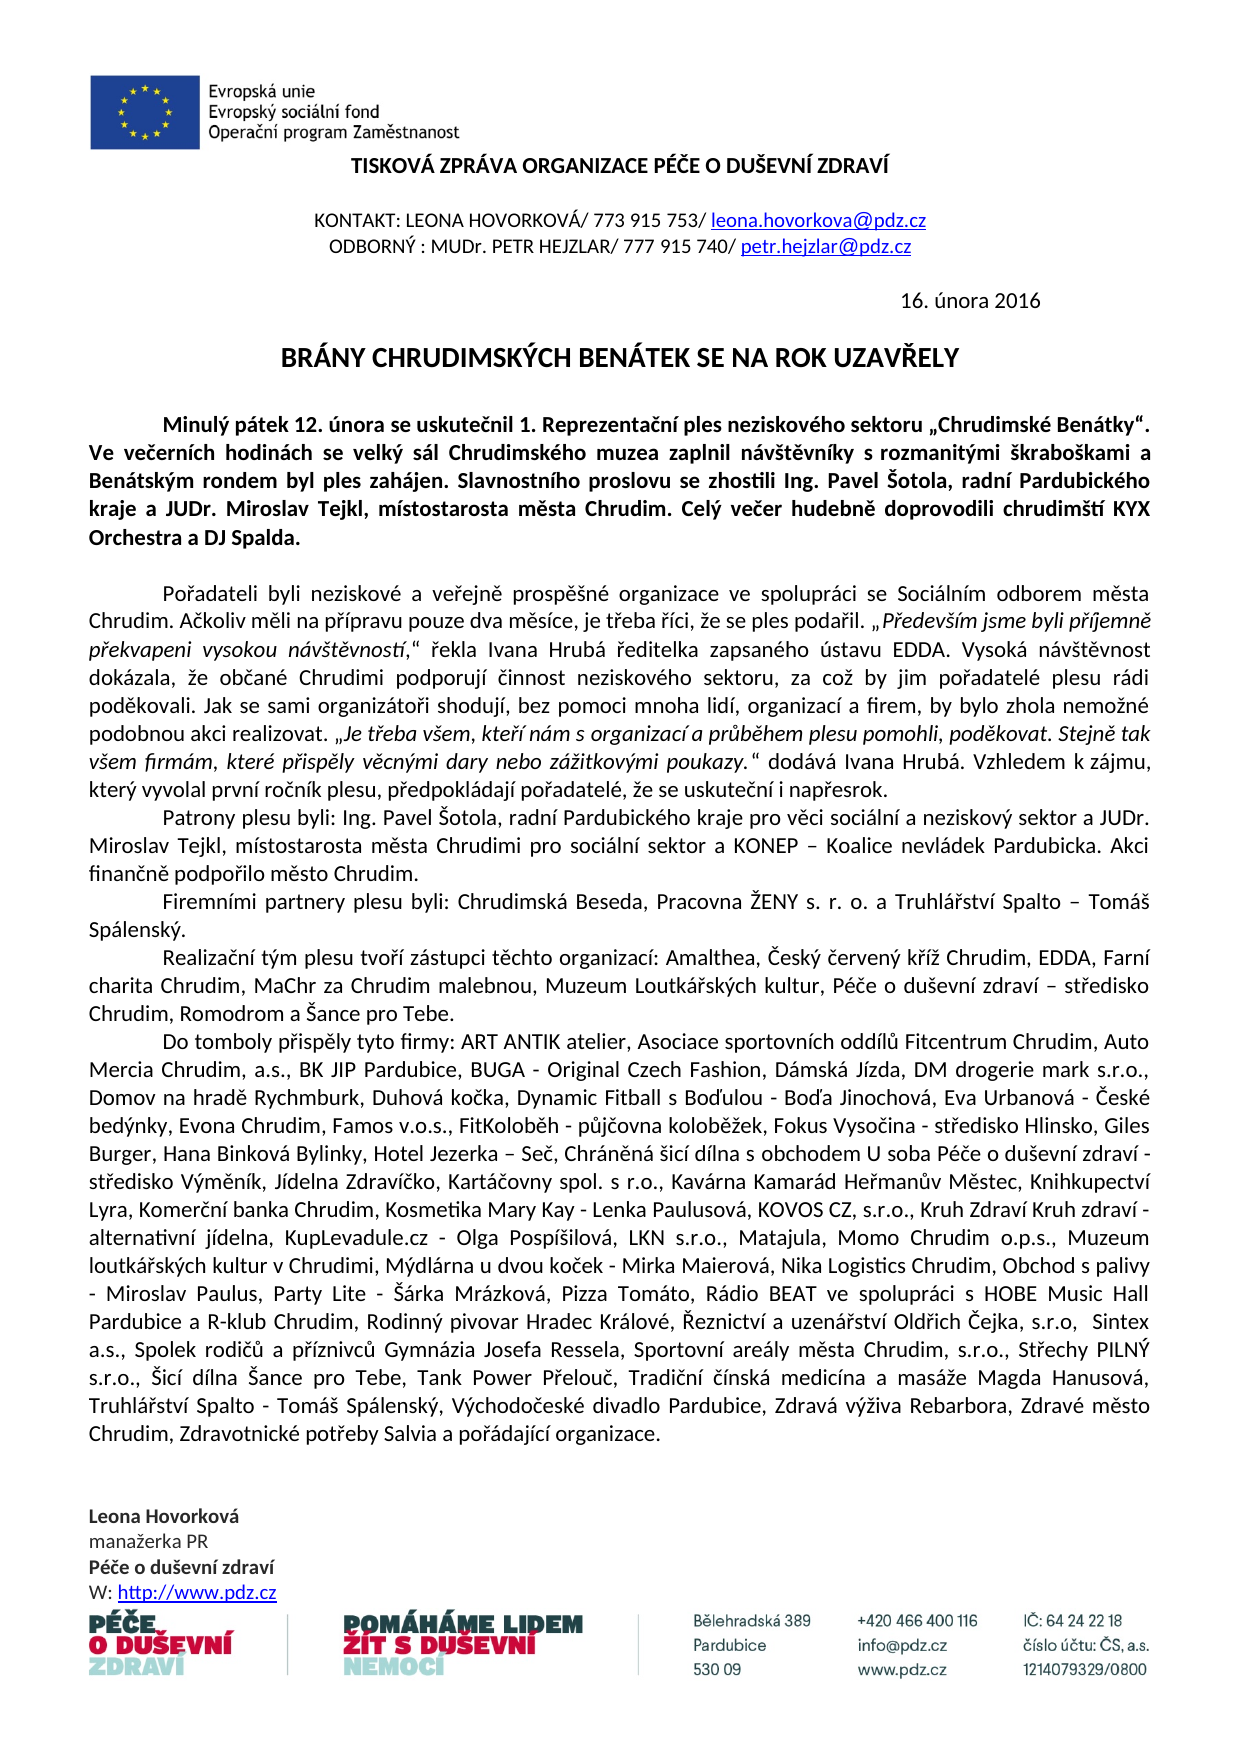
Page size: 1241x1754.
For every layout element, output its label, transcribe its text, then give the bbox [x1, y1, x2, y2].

text manažerka PR [89, 1529, 1152, 1554]
text Realizační tým plesu tvoří zástupci těchto organizací: Amalthea, Český červený kříž Chrudim, EDDA, Farní charita Chrudim, MaChr za Chrudim malebnou, Muzeum Loutkářských kultur, Péče o duševní zdraví – středisko Chrudim, Romodrom a Šance pro Tebe. [89, 943, 1152, 1027]
picture [88, 1608, 1149, 1681]
text brány chrudimských benátek se na rok uzavřely [89, 339, 1152, 375]
text Pořadateli byli neziskové a veřejně prospěšné organizace ve spolupráci se Sociálním odborem města Chrudim. Ačkoliv měli na přípravu pouze dva měsíce, je třeba říci, že se ples podařil. „Především jsme byli příjemně překvapeni vysokou návštěvností,“ řekla Ivana Hrubá ředitelka zapsaného ústavu EDDA. Vysoká návštěvnost dokázala, že občané Chrudimi podporují činnost neziskového sektoru, za což by jim pořadatelé plesu rádi poděkovali. Jak se sami organizátoři shodují, bez pomoci mnoha lidí, organizací a firem, by bylo zhola nemožné podobnou akci realizovat. „Je třeba všem, kteří nám s organizací a průběhem plesu pomohli, poděkovat. Stejně tak všem firmám, které přispěly věcnými dary nebo zážitkovými poukazy.“ dodává Ivana Hrubá. Vzhledem k zájmu, který vyvolal první ročník plesu, předpokládají pořadatelé, že se uskuteční i napřesrok. [89, 579, 1152, 803]
text Firemními partnery plesu byli: Chrudimská Beseda, Pracovna ŽENY s. r. o. a Truhlářství Spalto – Tomáš Spálenský. [89, 887, 1152, 943]
text W: http://www.pdz.cz [89, 1579, 1152, 1605]
text Patrony plesu byli: Ing. Pavel Šotola, radní Pardubického kraje pro věci sociální a neziskový sektor a JUDr. Miroslav Tejkl, místostarosta města Chrudimi pro sociální sektor a KONEP – Koalice nevládek Pardubicka. Akci finančně podpořilo město Chrudim. [89, 803, 1152, 887]
picture [88, 73, 461, 152]
text Do tomboly přispěly tyto firmy: ART ANTIK atelier, Asociace sportovních oddílů Fitcentrum Chrudim, Auto Mercia Chrudim, a.s., BK JIP Pardubice, BUGA - Original Czech Fashion, Dámská Jízda, DM drogerie mark s.r.o., Domov na hradě Rychmburk, Duhová kočka, Dynamic Fitball s Boďulou - Boďa Jinochová, Eva Urbanová - České bedýnky, Evona Chrudim, Famos v.o.s., FitKoloběh - půjčovna koloběžek, Fokus Vysočina - středisko Hlinsko, Giles Burger, Hana Binková Bylinky, Hotel Jezerka – Seč, Chráněná šicí dílna s obchodem U soba Péče o duševní zdraví - středisko Výměník, Jídelna Zdravíčko, Kartáčovny spol. s r.o., Kavárna Kamarád Heřmanův Městec, Knihkupectví Lyra, Komerční banka Chrudim, Kosmetika Mary Kay - Lenka Paulusová, KOVOS CZ, s.r.o., Kruh Zdraví Kruh zdraví - alternativní jídelna, KupLevadule.cz - Olga Pospíšilová, LKN s.r.o., Matajula, Momo Chrudim o.p.s., Muzeum loutkářských kultur v Chrudimi, Mýdlárna u dvou koček - Mirka Maierová, Nika Logistics Chrudim, Obchod s palivy - Miroslav Paulus, Party Lite - Šárka Mrázková, Pizza Tomáto, Rádio BEAT ve spolupráci s HOBE Music Hall Pardubice a R-klub Chrudim, Rodinný pivovar Hradec Králové, Řeznictví a uzenářství Oldřich Čejka, s.r.o, Sintex a.s., Spolek rodičů a příznivců Gymnázia Josefa Ressela, Sportovní areály města Chrudim, s.r.o., Střechy PILNÝ s.r.o., Šicí dílna Šance pro Tebe, Tank Power Přelouč, Tradiční čínská medicína a masáže Magda Hanusová, Truhlářství Spalto - Tomáš Spálenský, Východočeské divadlo Pardubice, Zdravá výživa Rebarbora, Zdravé město Chrudim, Zdravotnické potřeby Salvia a pořádající organizace. [89, 1027, 1152, 1447]
text 16. února 2016 [89, 286, 1152, 314]
text Leona Hovorková [89, 1503, 1152, 1529]
text Minulý pátek 12. února se uskutečnil 1. Reprezentační ples neziskového sektoru „Chrudimské Benátky“. Ve večerních hodinách se velký sál Chrudimského muzea zaplnil návštěvníky s rozmanitými škraboškami a Benátským rondem byl ples zahájen. Slavnostního proslovu se zhostili Ing. Pavel Šotola, radní Pardubického kraje a JUDr. Miroslav Tejkl, místostarosta města Chrudim. Celý večer hudebně doprovodili chrudimští KYX Orchestra a DJ Spalda. [89, 411, 1152, 551]
text Péče o duševní zdraví [89, 1554, 1152, 1579]
